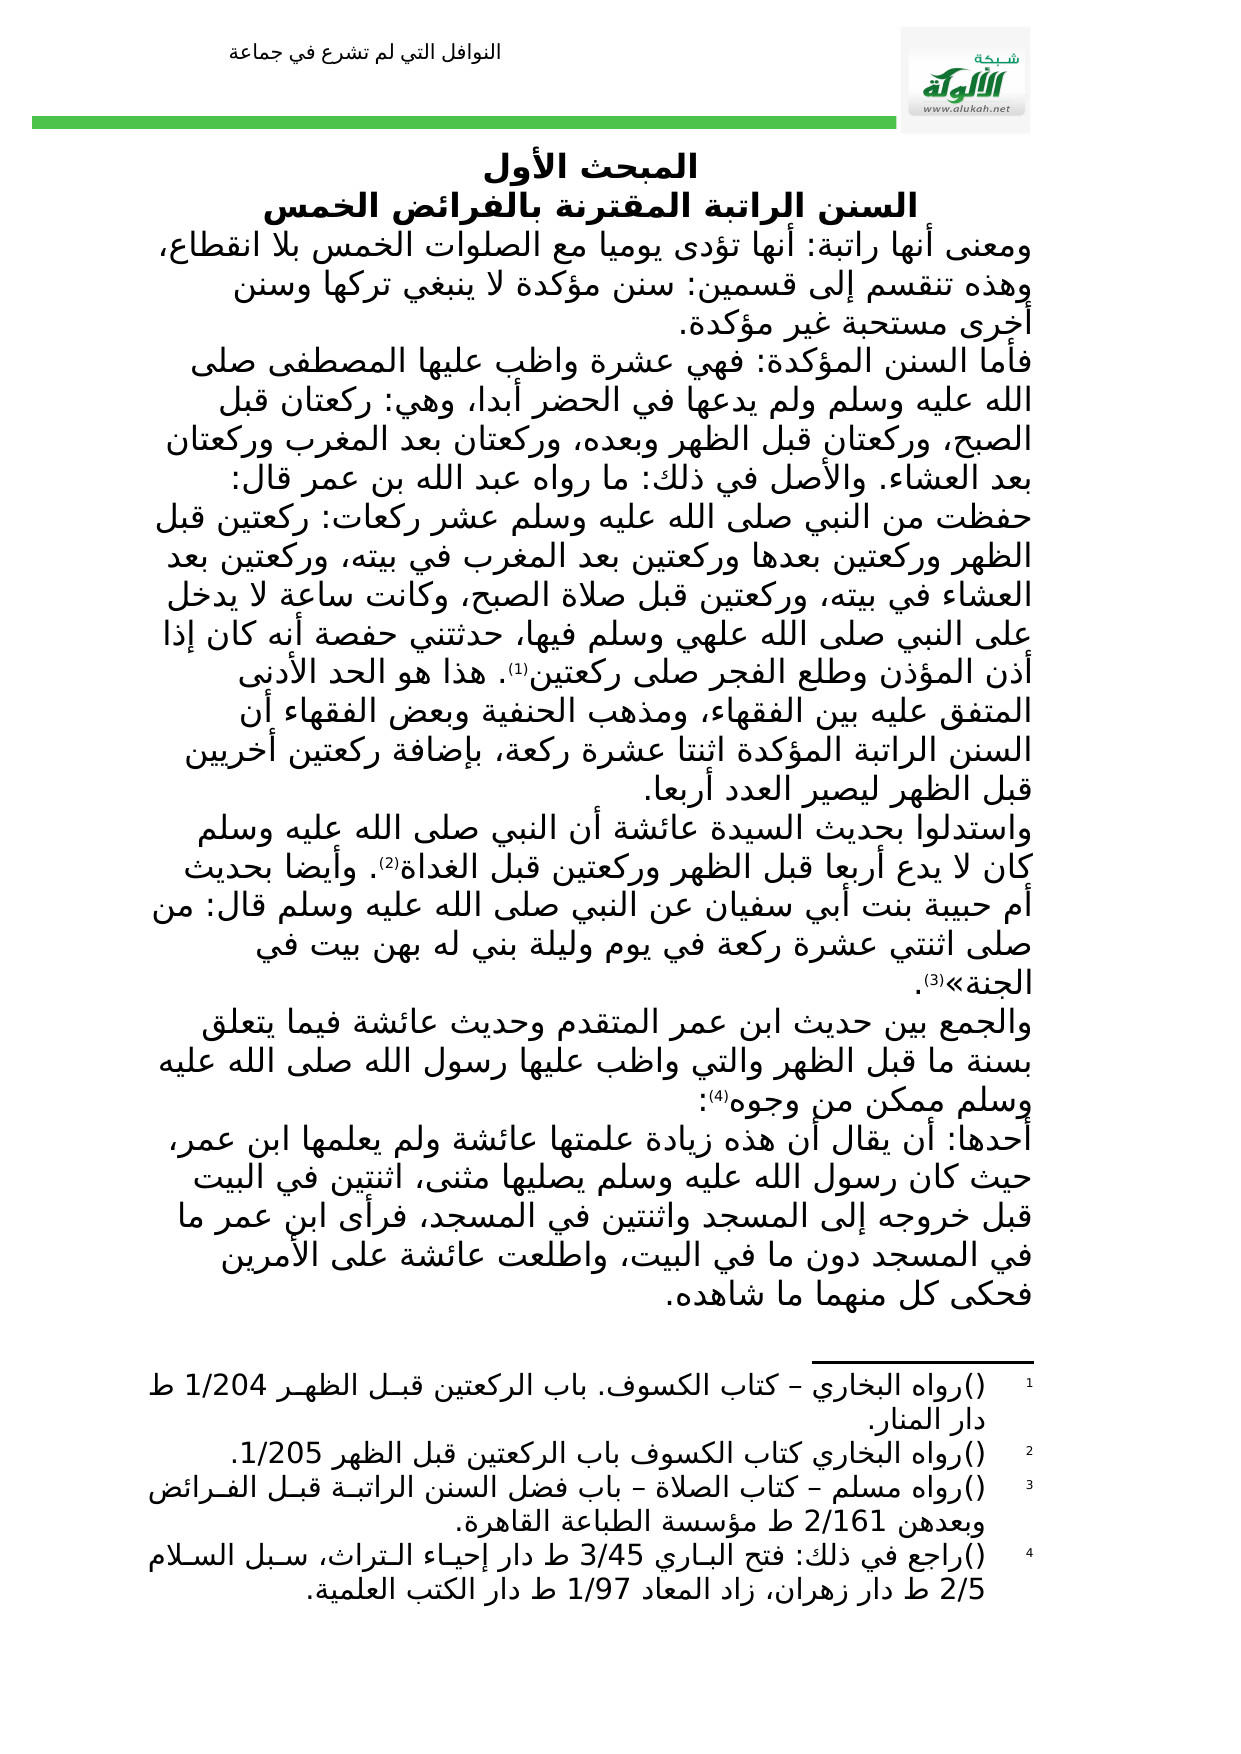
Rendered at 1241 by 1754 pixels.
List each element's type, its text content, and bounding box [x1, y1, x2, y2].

text والجمع بين حديث ابن عمر المتقدم وحديث عائشة فيما يتعلق بسنة ما قبل الظهر والتي واظب عليها رسول الله صلى الله عليه وسلم ممكن من وجوه(): [148, 1002, 1033, 1119]
text المبحث الأول [148, 148, 1033, 187]
text ومعنى أنها راتبة: أنها تؤدى يوميا مع الصلوات الخمس بلا انقطاع، وهذه تنقسم إلى قسمين: سنن مؤكدة لا ينبغي تركها وسنن أخرى مستحبة غير مؤكدة. [148, 225, 1033, 342]
text فأما السنن المؤكدة: فهي عشرة واظب عليها المصطفى صلى الله عليه وسلم ولم يدعها في الحضر أبدا، وهي: ركعتان قبل الصبح، وركعتان قبل الظهر وبعده، وركعتان بعد المغرب وركعتان بعد العشاء. والأصل في ذلك: ما رواه عبد الله بن عمر قال: حفظت من النبي صلى الله عليه وسلم عشر ركعات: ركعتين قبل الظهر وركعتين بعدها وركعتين بعد المغرب في بيته، وركعتين بعد العشاء في بيته، وركعتين قبل صلاة الصبح، وكانت ساعة لا يدخل على النبي صلى الله علهي وسلم فيها، حدثتني حفصة أنه كان إذا أذن المؤذن وطلع الفجر صلى ركعتين(). هذا هو الحد الأدنى المتفق عليه بين الفقهاء، ومذهب الحنفية وبعض الفقهاء أن السنن الراتبة المؤكدة اثنتا عشرة ركعة، بإضافة ركعتين أخريين قبل الظهر ليصير العدد أربعا. [148, 342, 1033, 808]
text أحدها: أن يقال أن هذه زيادة علمتها عائشة ولم يعلمها ابن عمر، حيث كان رسول الله عليه وسلم يصليها مثنى، اثنتين في البيت قبل خروجه إلى المسجد واثنتين في المسجد، فرأى ابن عمر ما في المسجد دون ما في البيت، واطلعت عائشة على الأمرين فحكى كل منهما ما شاهده. [148, 1119, 1033, 1313]
text واستدلوا بحديث السيدة عائشة أن النبي صلى الله عليه وسلم كان لا يدع أربعا قبل الظهر وركعتين قبل الغداة(). وأيضا بحديث أم حبيبة بنت أبي سفيان عن النبي صلى الله عليه وسلم قال: من صلى اثنتي عشرة ركعة في يوم وليلة بني له بهن بيت في الجنة»(). [148, 808, 1033, 1002]
text السنن الراتبة المقترنة بالفرائض الخمس [148, 187, 1033, 225]
